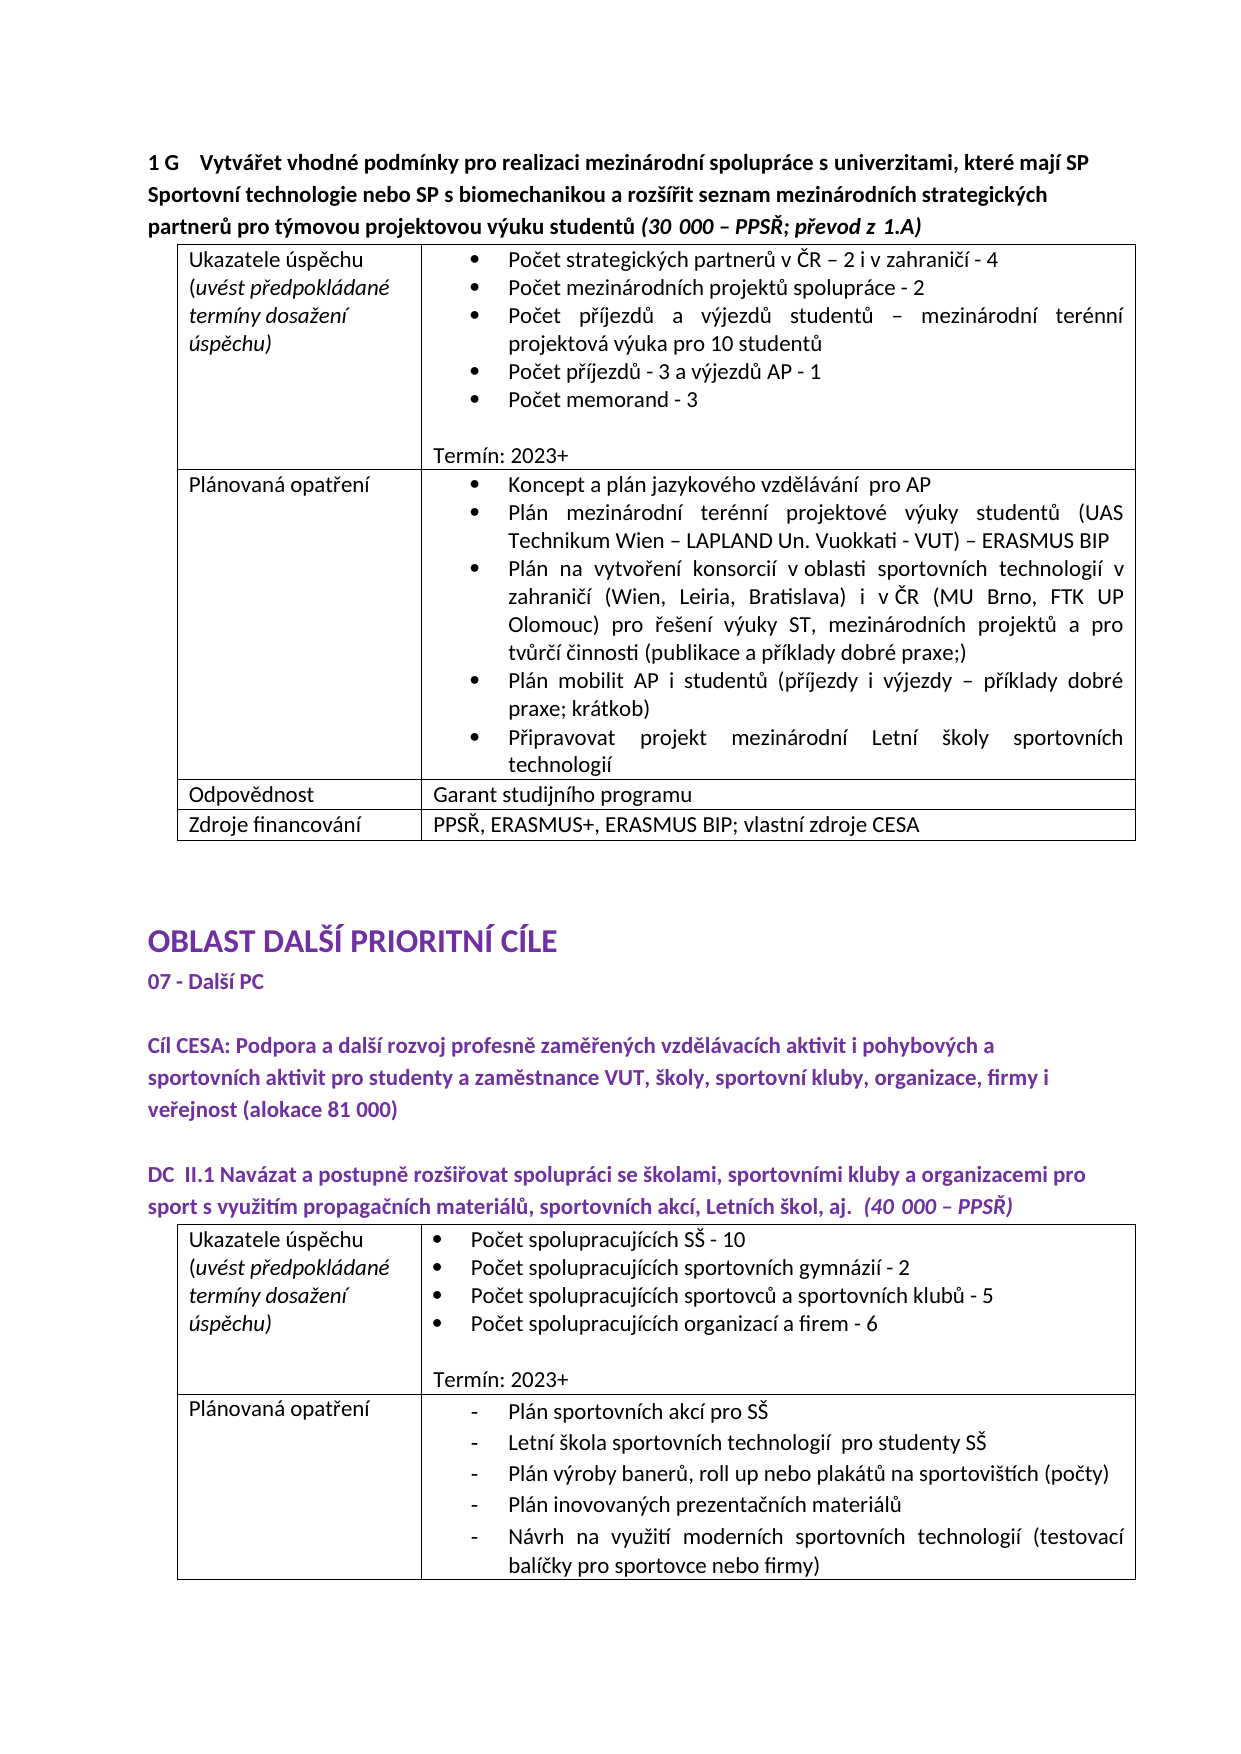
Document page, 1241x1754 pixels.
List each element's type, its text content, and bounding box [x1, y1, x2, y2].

text Cíl CESA: Podpora a další rozvoj profesně zaměřených vzdělávacích aktivit i pohybových a sportovních aktivit pro studenty a zaměstnance VUT, školy, sportovní kluby, organizace, firmy i veřejnost (alokace 81 000) [148, 1031, 1093, 1124]
table_cell Koncept a plán jazykového vzdělávání pro AP Plán mezinárodní terénní projektové výuky studentů (UAS Technikum Wien – LAPLAND Un. Vuokkati - VUT) – ERASMUS BIP Plán na vytvoření konsorcií v oblasti sportovních technologií v zahraničí (Wien, Leiria, Bratislava) i v ČR (MU Brno, FTK UP Olomouc) pro řešení výuky ST, mezinárodních projektů a pro tvůrčí činnosti (publikace a příklady dobré praxe;) Plán mobilit AP i studentů (příjezdy i výjezdy – příklady dobré praxe; krátkob) Připravovat projekt mezinárodní Letní školy sportovních technologií [422, 470, 1135, 779]
list OBLAST DALŠÍ PRIORITNÍ CÍLE [148, 920, 1093, 961]
table_cell Plánovaná opatření [178, 1395, 421, 1579]
table_header Ukazatele úspěchu (uvést předpokládané termíny dosažení úspěchu) [178, 245, 421, 469]
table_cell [422, 1395, 1135, 1579]
table_header Ukazatele úspěchu (uvést předpokládané termíny dosažení úspěchu) [178, 1225, 421, 1393]
text DC II.1 Navázat a postupně rozšiřovat spolupráci se školami, sportovními kluby a organizacemi pro sport s využitím propagačních materiálů, sportovních akcí, Letních škol, aj. (40 000 – PPSŘ) [148, 1160, 1093, 1220]
table_cell Garant studijního programu [422, 780, 1135, 809]
text 1 G Vytvářet vhodné podmínky pro realizaci mezinárodní spolupráce s univerzitami, které mají SP Sportovní technologie nebo SP s biomechanikou a rozšířit seznam mezinárodních strategických partnerů pro týmovou projektovou výuku studentů (30 000 – PPSŘ; převod z 1.A) [148, 148, 1093, 240]
table_cell Zdroje financování [178, 810, 421, 840]
table_cell Plánovaná opatření [178, 470, 421, 779]
table_header Počet spolupracujících SŠ - 10 Počet spolupracujících sportovních gymnázií - 2 Počet spolupracujících sportovců a sportovních klubů - 5 Počet spolupracujících organizací a firem - 6 Termín: 2023+ [422, 1225, 1135, 1393]
text 07 - Další PC [148, 967, 1093, 995]
table_cell PPSŘ, ERASMUS+, ERASMUS BIP; vlastní zdroje CESA [422, 810, 1135, 840]
table_cell Odpovědnost [178, 780, 421, 809]
table_header Počet strategických partnerů v ČR – 2 i v zahraničí - 4 Počet mezinárodních projektů spolupráce - 2 Počet příjezdů a výjezdů studentů – mezinárodní terénní projektová výuka pro 10 studentů Počet příjezdů - 3 a výjezdů AP - 1 Počet memorand - 3 Termín: 2023+ [422, 245, 1135, 469]
